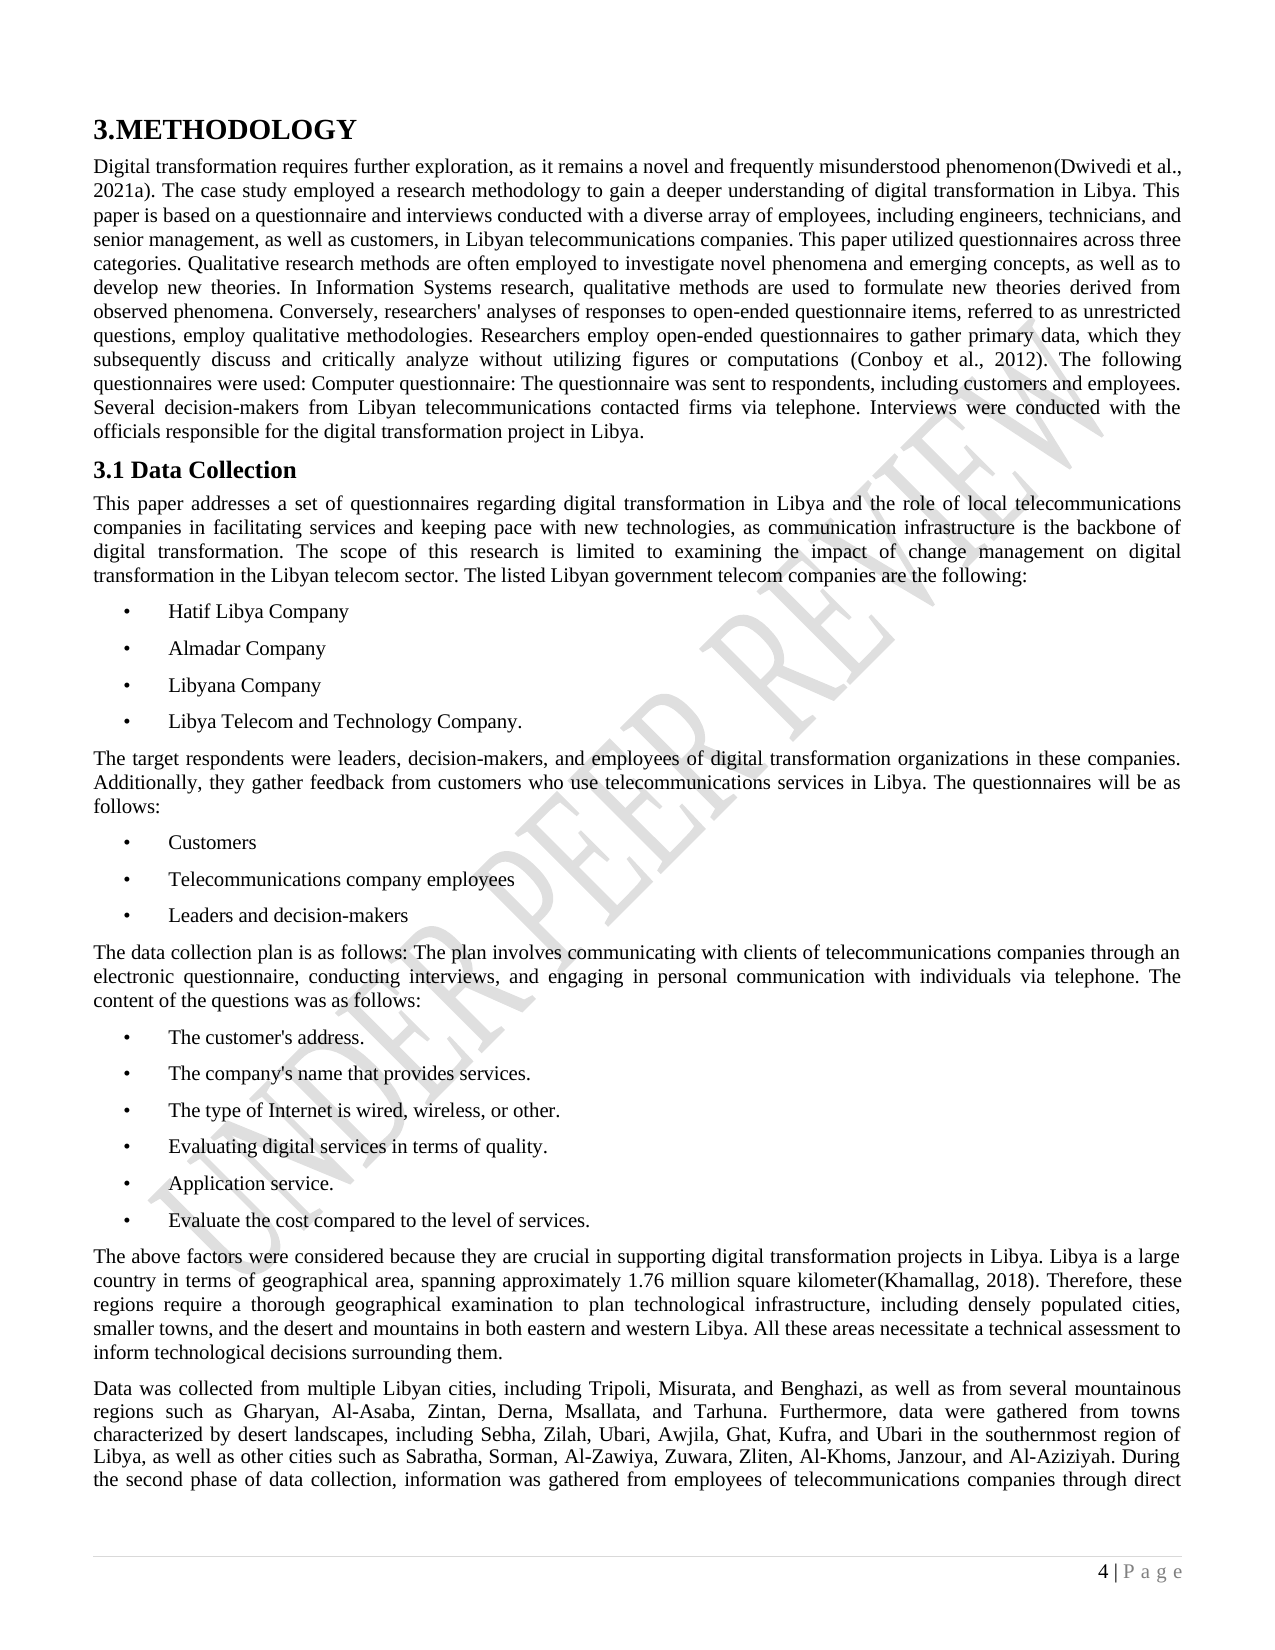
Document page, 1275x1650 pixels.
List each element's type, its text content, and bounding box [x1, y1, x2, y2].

text • Application service. [93, 1171, 1182, 1195]
subtitle Data Collection [93, 456, 1182, 484]
text Digital transformation requires further exploration, as it remains a novel and frequently misunderstood phenomenon(Dwivedi et al., 2021a). The case study employed a research methodology to gain a deeper understanding of digital transformation in Libya. This paper is based on a questionnaire and interviews conducted with a diverse array of employees, including engineers, technicians, and senior management, as well as customers, in Libyan telecommunications companies. This paper utilized questionnaires across three categories. Qualitative research methods are often employed to investigate novel phenomena and emerging concepts, as well as to develop new theories. In Information Systems research, qualitative methods are used to formulate new theories derived from observed phenomena. Conversely, researchers' analyses of responses to open-ended questionnaire items, referred to as unrestricted questions, employ qualitative methodologies. Researchers employ open-ended questionnaires to gather primary data, which they subsequently discuss and critically analyze without utilizing figures or computations (Conboy et al., 2012). The following questionnaires were used: Computer questionnaire: The questionnaire was sent to respondents, including customers and employees. Several decision-makers from Libyan telecommunications contacted firms via telephone. Interviews were conducted with the officials responsible for the digital transformation project in Libya. [93, 154, 1182, 443]
text • Libya Telecom and Technology Company. [93, 709, 1182, 733]
text • Evaluating digital services in terms of quality. [93, 1134, 1182, 1158]
text • The customer's address. [93, 1025, 1182, 1049]
text The target respondents were leaders, decision-makers, and employees of digital transformation organizations in these companies. Additionally, they gather feedback from customers who use telecommunications services in Libya. The questionnaires will be as follows: [93, 746, 1182, 818]
text The data collection plan is as follows: The plan involves communicating with clients of telecommunications companies through an electronic questionnaire, conducting interviews, and engaging in personal communication with individuals via telephone. The content of the questions was as follows: [93, 940, 1182, 1012]
text • Telecommunications company employees [93, 867, 1182, 891]
text • Libyana Company [93, 672, 1182, 697]
text • The company's name that provides services. [93, 1061, 1182, 1085]
text • Customers [93, 830, 1182, 854]
text The above factors were considered because they are crucial in supporting digital transformation projects in Libya. Libya is a large country in terms of geographical area, spanning approximately 1.76 million square kilometer(Khamallag, 2018). Therefore, these regions require a thorough geographical examination to plan technological infrastructure, including densely populated cities, smaller towns, and the desert and mountains in both eastern and western Libya. All these areas necessitate a technical assessment to inform technological decisions surrounding them. [93, 1244, 1182, 1364]
text • Hatif Libya Company [93, 599, 1182, 623]
subtitle METHODOLOGY [93, 112, 1182, 146]
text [93, 1377, 1182, 1491]
text • Almadar Company [93, 636, 1182, 660]
text • Evaluate the cost compared to the level of services. [93, 1207, 1182, 1232]
text • The type of Internet is wired, wireless, or other. [93, 1098, 1182, 1122]
text • Leaders and decision-makers [93, 903, 1182, 927]
text This paper addresses a set of questionnaires regarding digital transformation in Libya and the role of local telecommunications companies in facilitating services and keeping pace with new technologies, as communication infrastructure is the backbone of digital transformation. The scope of this research is limited to examining the impact of change management on digital transformation in the Libyan telecom sector. The listed Libyan government telecom companies are the following: [93, 491, 1182, 587]
